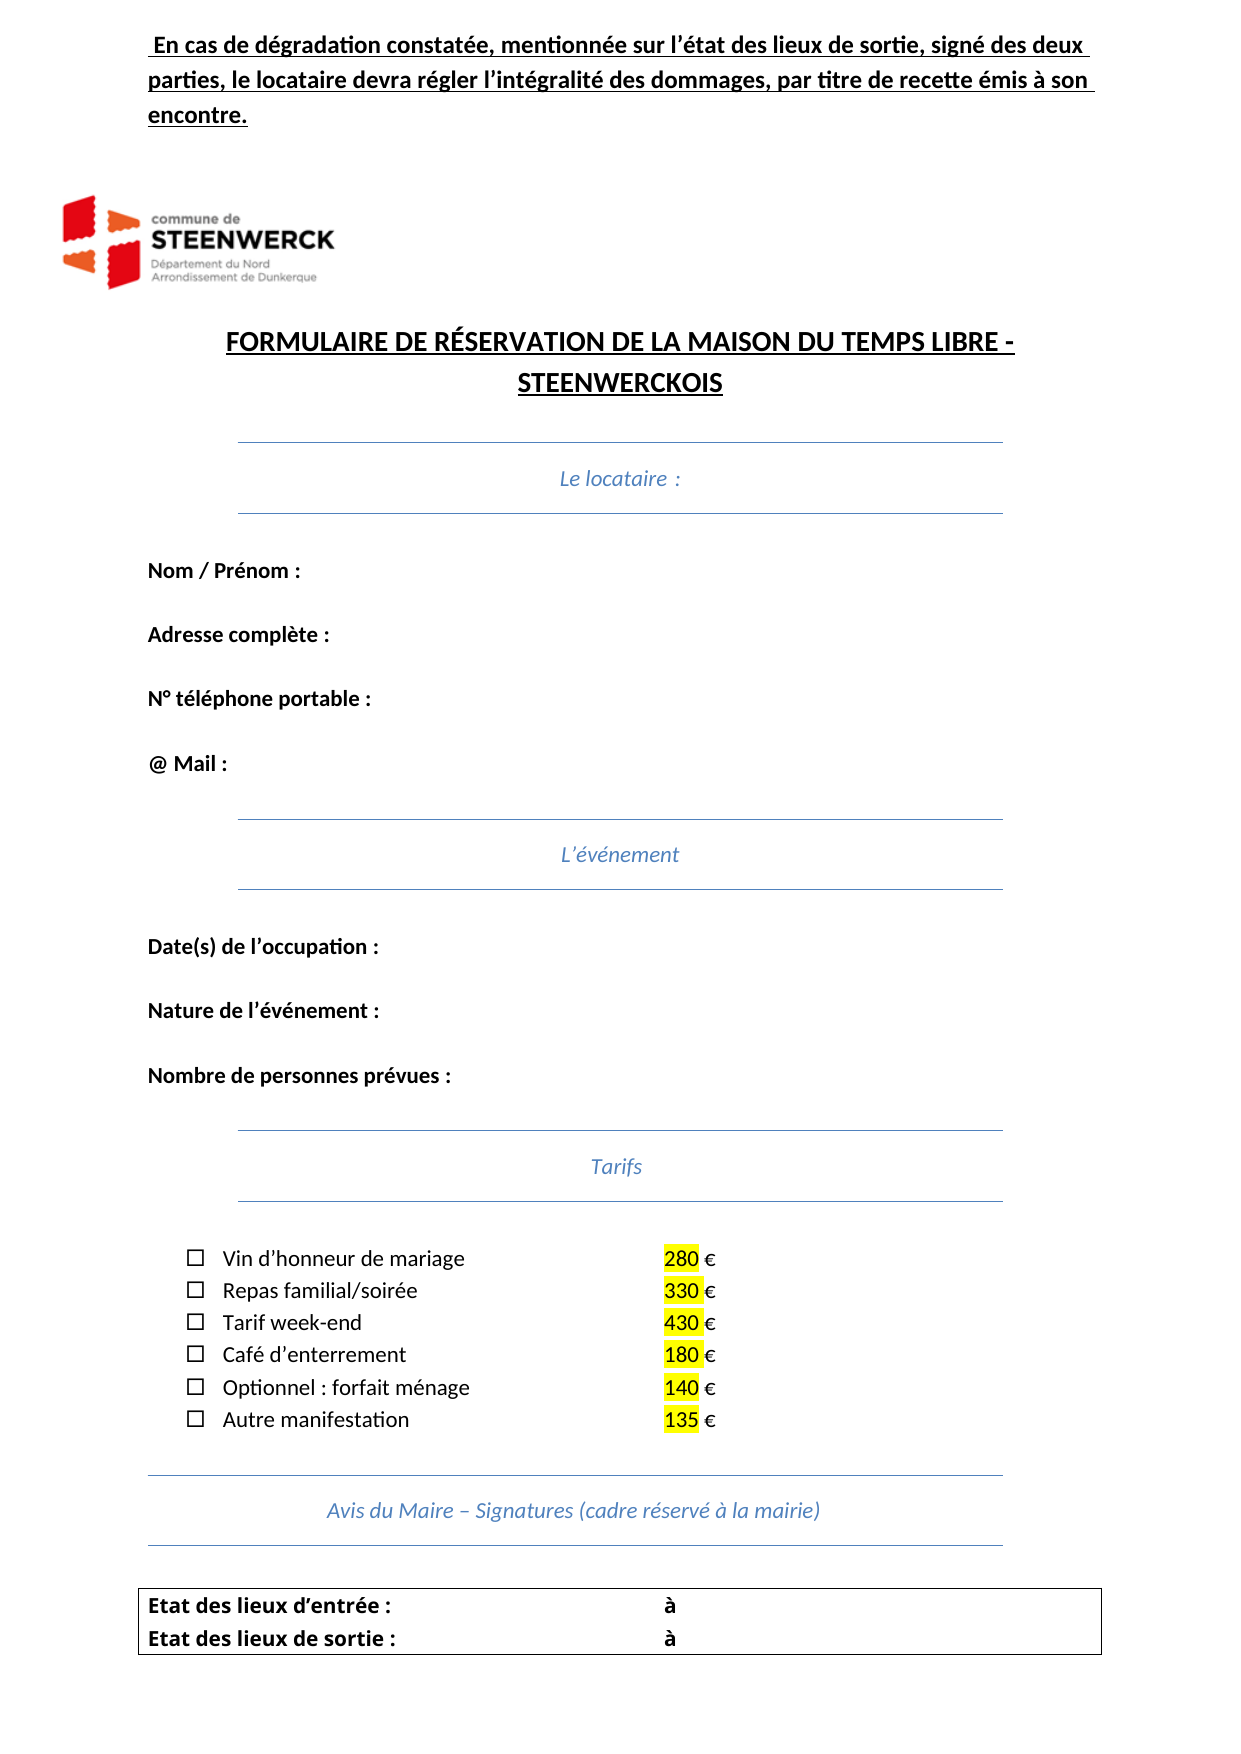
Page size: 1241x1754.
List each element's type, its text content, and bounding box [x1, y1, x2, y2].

text L’événement [238, 820, 1003, 889]
list Repas familial/soirée 330 € [704, 1276, 1093, 1304]
list Café d’enterrement 180 € [704, 1340, 1093, 1368]
text Date(s) de l’occupation : [148, 932, 1093, 960]
text Nombre de personnes prévues : [148, 1061, 1093, 1089]
text Nom / Prénom : [148, 556, 1093, 584]
text Avis du Maire – Signatures (cadre réservé à la mairie) [148, 1476, 1003, 1545]
text Tarifs [238, 1131, 1003, 1201]
text En cas de dégradation constatée, mentionnée sur l’état des lieux de sortie, signé des deux parties, le locataire devra régler l’intégralité des dommages, par titre de recette émis à son encontre. [148, 29, 1166, 130]
text Etat des lieux d’entrée : à [139, 1589, 1101, 1619]
list Autre manifestation 135 € [699, 1405, 1093, 1433]
text Nature de l’événement : [148, 996, 1093, 1024]
list Vin d’honneur de mariage 280 € [699, 1244, 1093, 1272]
text FORMULAIRE DE RÉSERVATION DE LA MAISON DU TEMPS LIBRE - STEENWERCKOIS [148, 323, 1093, 399]
picture [29, 166, 369, 319]
list Optionnel : forfait ménage 140 € [185, 1373, 664, 1401]
text N° téléphone portable : [148, 684, 1093, 712]
text @ Mail : [148, 749, 1093, 777]
list Repas familial/soirée 330 € [185, 1276, 664, 1304]
list Vin d’honneur de mariage 280 € [185, 1244, 664, 1272]
list Tarif week-end 430 € [185, 1308, 664, 1336]
list Autre manifestation 135 € [185, 1405, 664, 1433]
text Adresse complète : [148, 620, 1093, 648]
text Le locataire : [238, 443, 1003, 513]
text Etat des lieux de sortie : à [139, 1621, 1101, 1654]
list Café d’enterrement 180 € [185, 1340, 664, 1368]
list Optionnel : forfait ménage 140 € [699, 1373, 1093, 1401]
list Tarif week-end 430 € [704, 1308, 1093, 1336]
